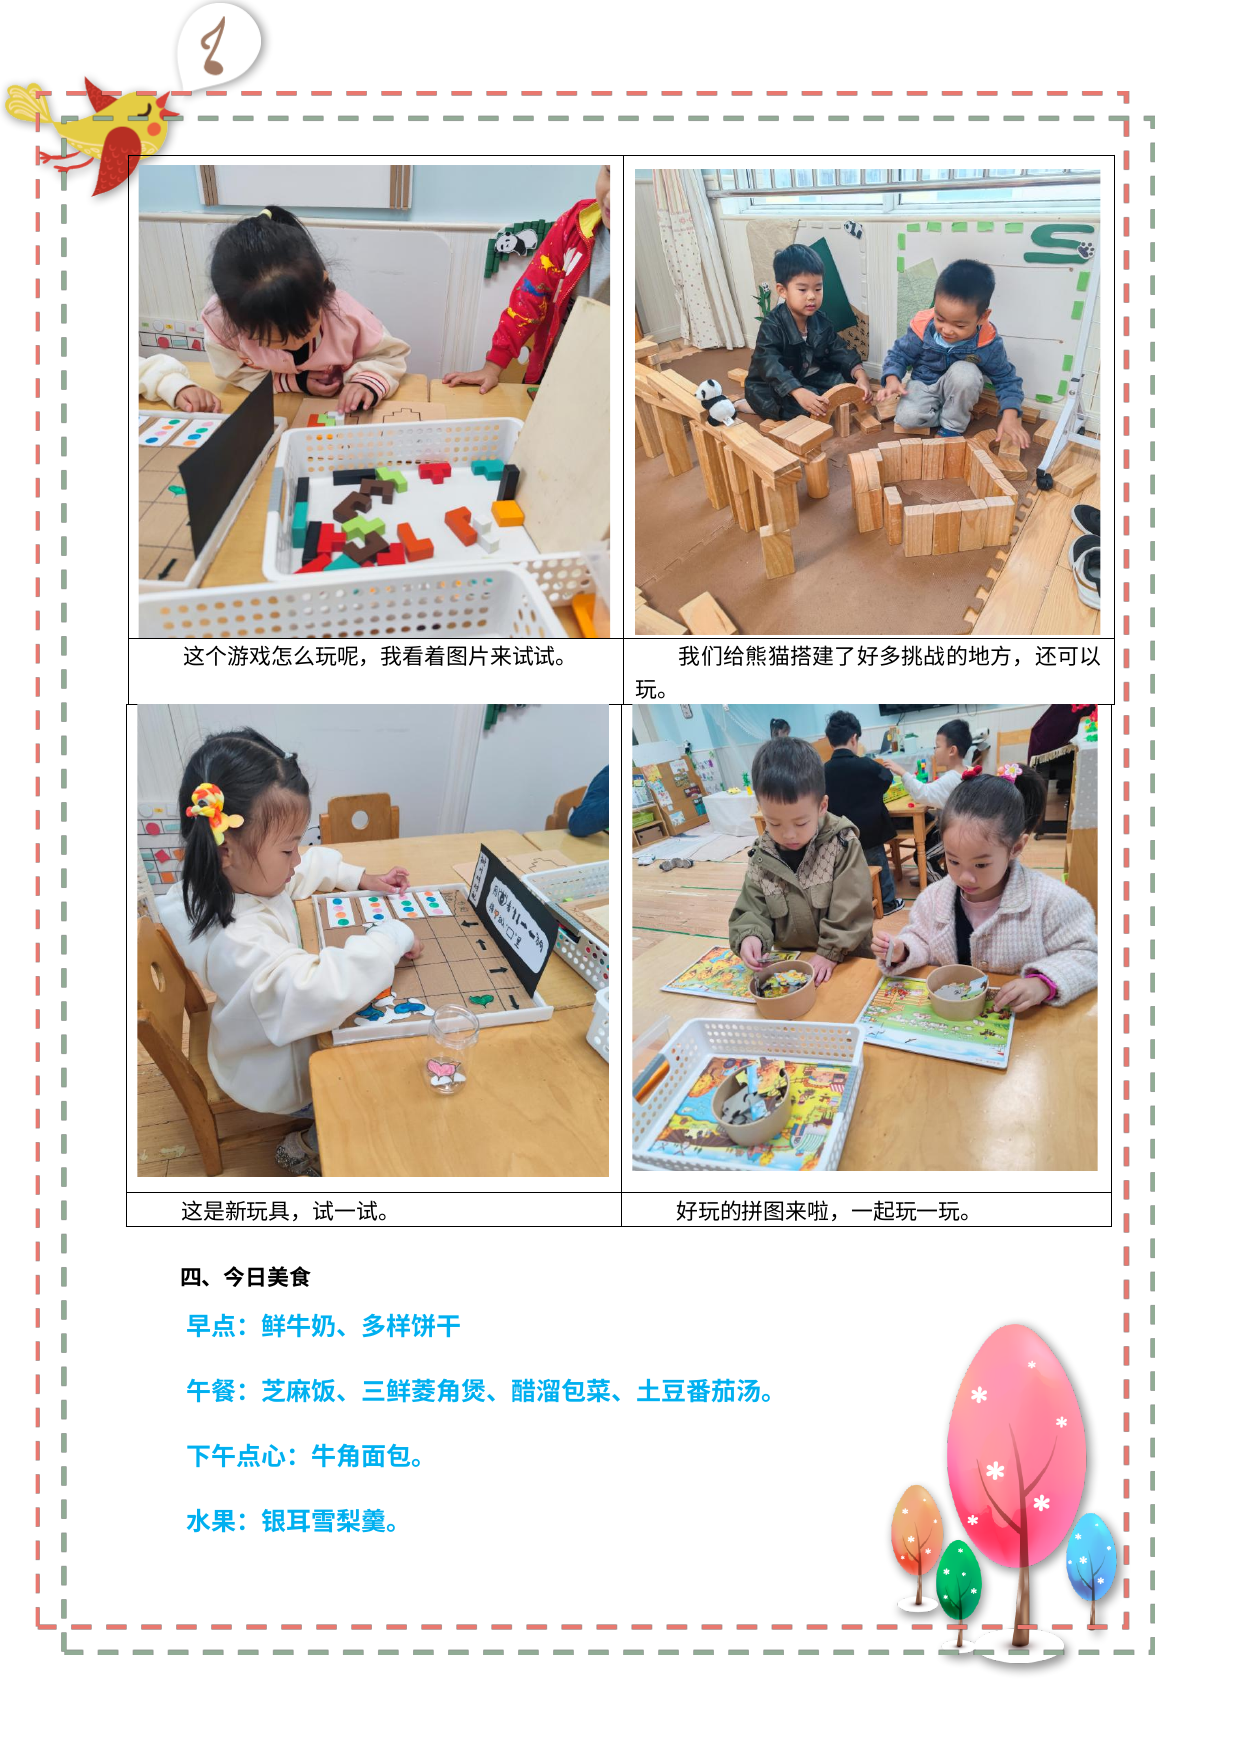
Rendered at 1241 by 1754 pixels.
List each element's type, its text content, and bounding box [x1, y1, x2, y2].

text 早点：鲜牛奶、多样饼干 [136, 1292, 1104, 1357]
text 下午点心：牛角面包。 [136, 1422, 1104, 1487]
table_cell 这是新玩具，试一试。 [127, 1193, 621, 1226]
table_cell 好玩的拼图来啦，一起玩一玩。 [622, 1193, 1111, 1226]
list 四、今日美食 [136, 1259, 1104, 1292]
table_cell [624, 156, 1114, 638]
text 水果：银耳雪梨羹。 [136, 1487, 1104, 1552]
text 午餐：芝麻饭、三鲜菱角煲、醋溜包菜、土豆番茄汤。 [136, 1357, 1104, 1422]
table_cell 我们给熊猫搭建了好多挑战的地方，还可以玩。 [624, 639, 1114, 704]
table_cell [129, 156, 623, 638]
table_cell [127, 705, 621, 1192]
picture [5, 3, 1201, 1689]
table_cell [622, 705, 1111, 1192]
table_cell 这个游戏怎么玩呢，我看着图片来试试。 [129, 639, 623, 704]
